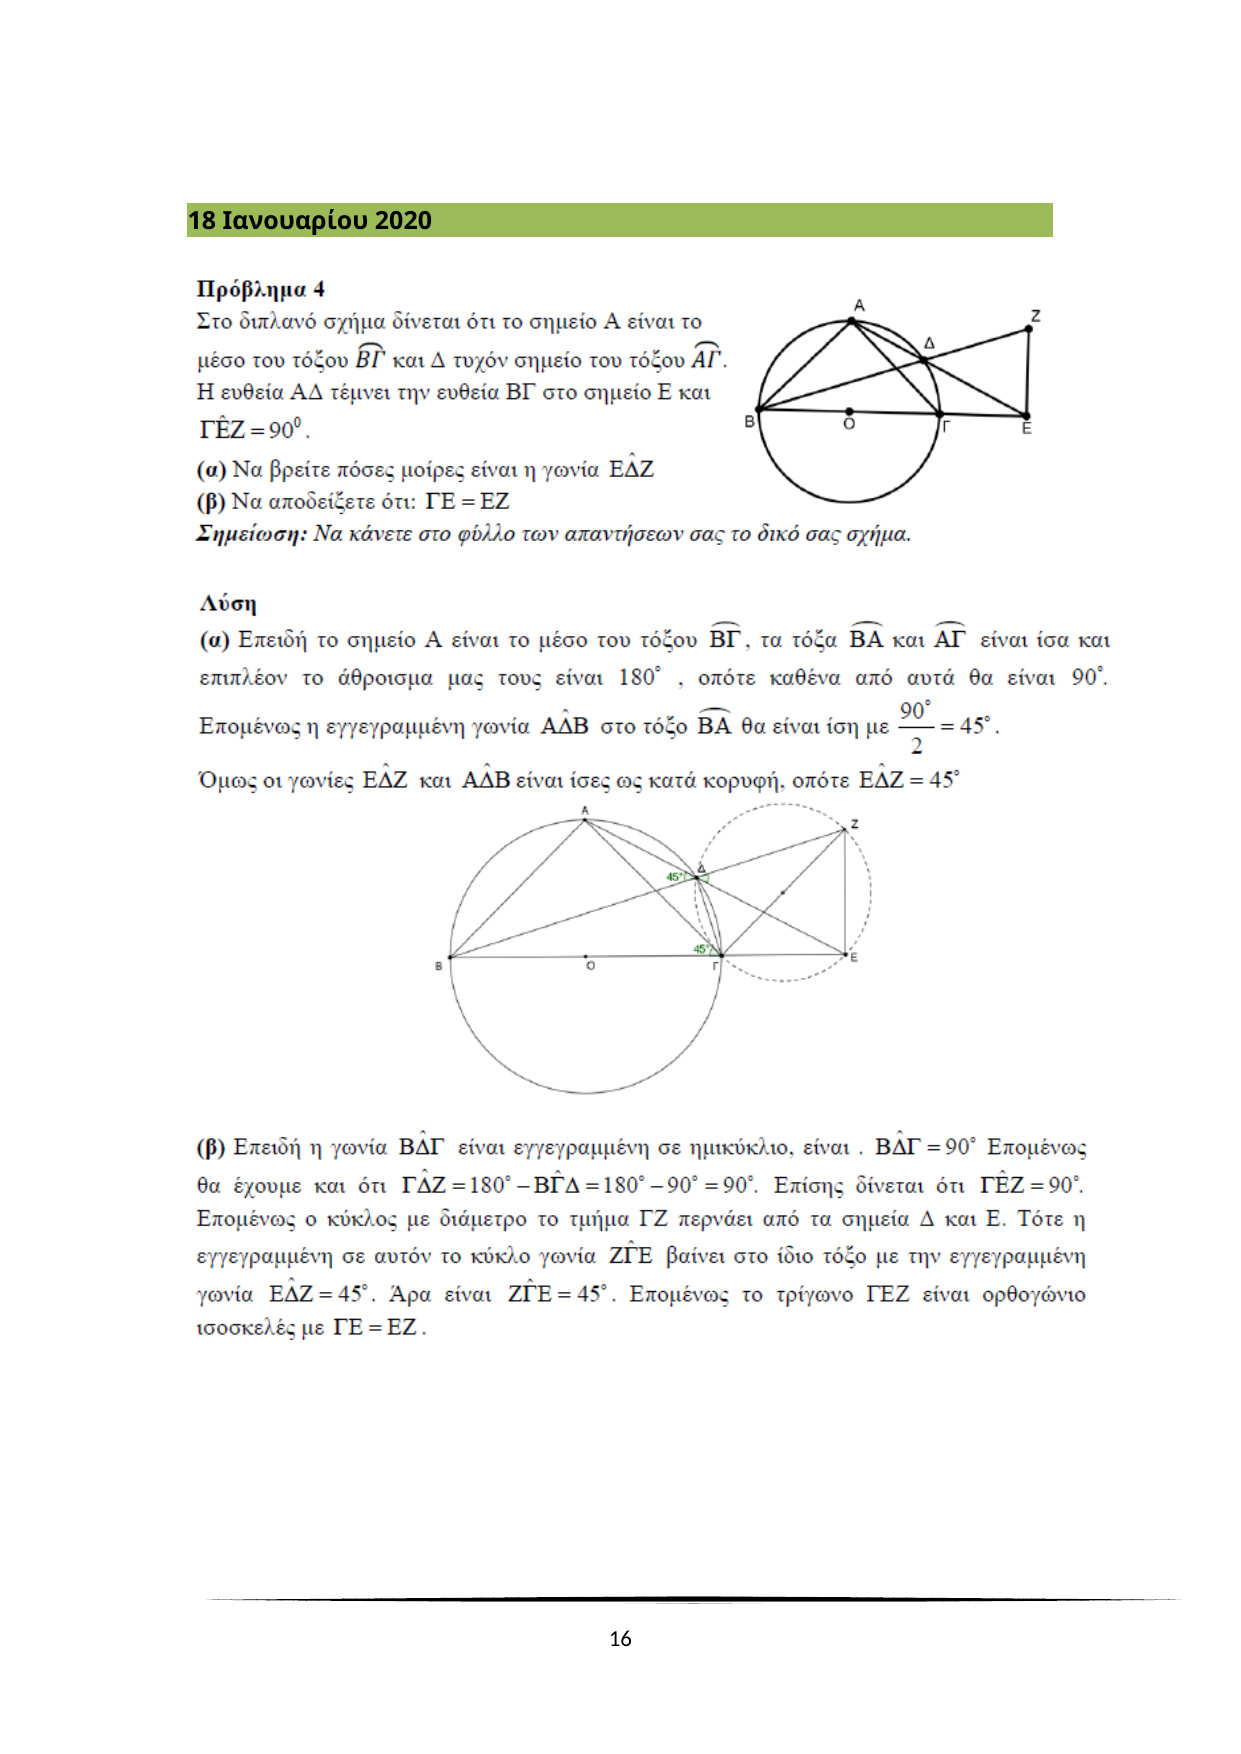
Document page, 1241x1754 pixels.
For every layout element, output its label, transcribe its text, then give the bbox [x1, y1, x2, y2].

text 18 Ιανουαρίου 2020 [187, 203, 1053, 237]
picture [187, 1124, 1102, 1352]
picture [187, 585, 1128, 1100]
picture [187, 263, 1053, 561]
picture [206, 1596, 1182, 1604]
